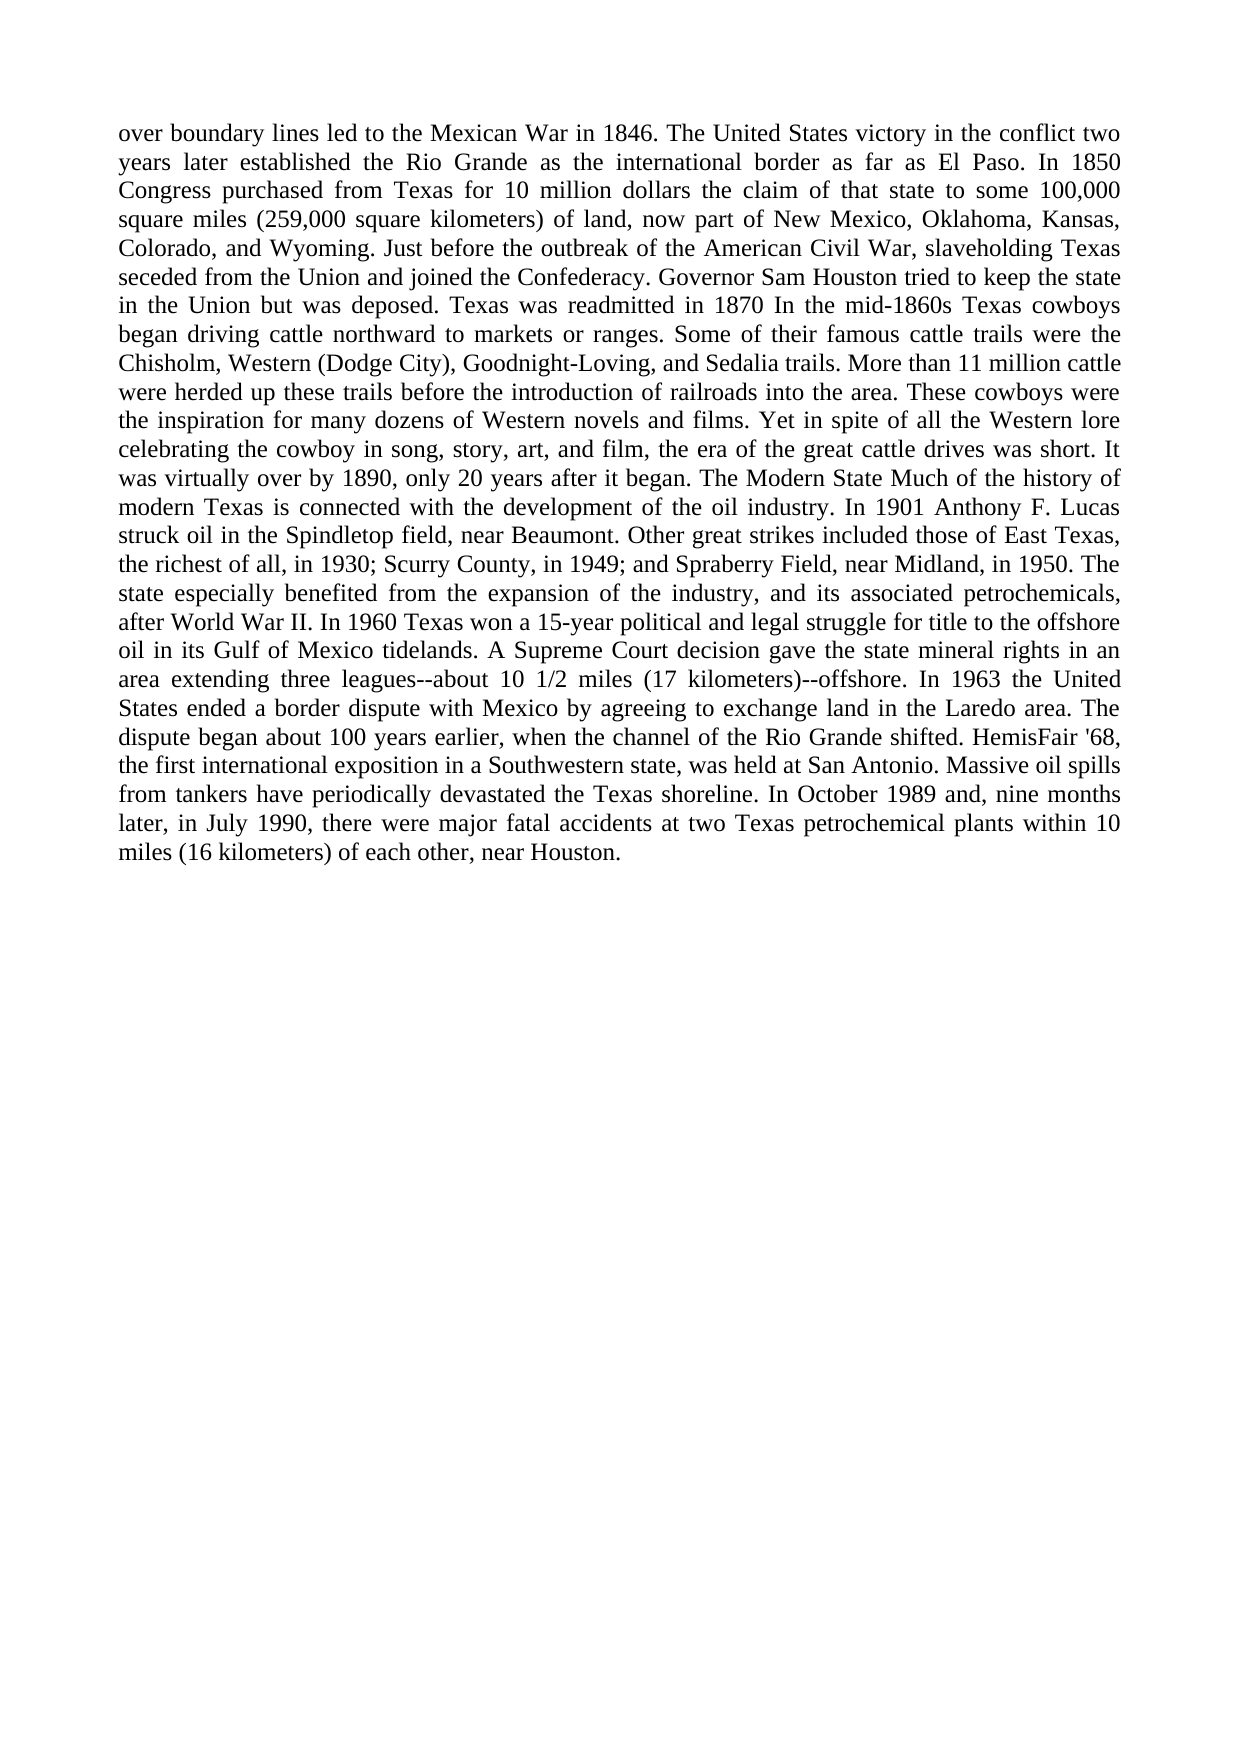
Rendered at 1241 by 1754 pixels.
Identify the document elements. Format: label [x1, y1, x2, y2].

text [118, 118, 1122, 866]
